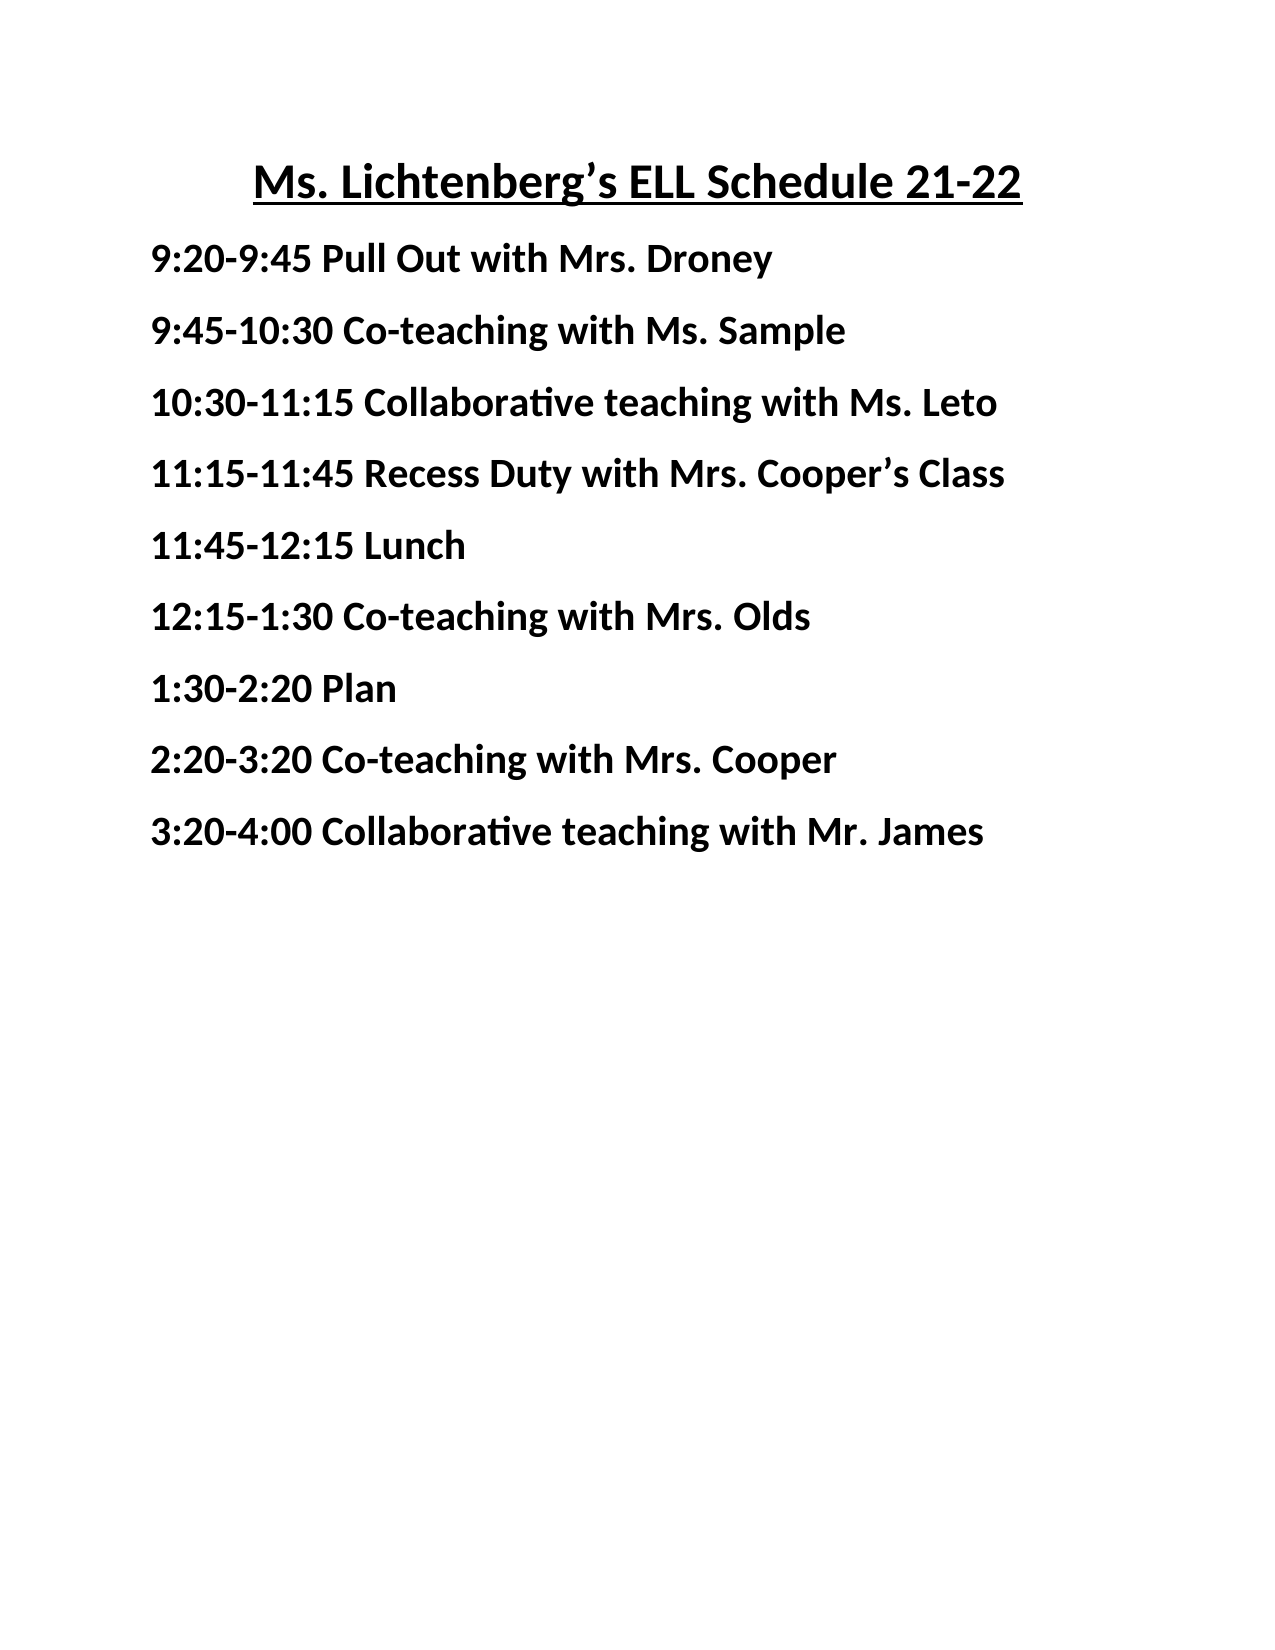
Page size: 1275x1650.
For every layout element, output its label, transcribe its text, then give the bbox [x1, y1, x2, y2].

text 2:20-3:20 Co-teaching with Mrs. Cooper [150, 733, 1125, 784]
text Ms. Lichtenberg’s ELL Schedule 21-22 [150, 150, 1125, 211]
text 12:15-1:30 Co-teaching with Mrs. Olds [150, 590, 1125, 641]
text 11:15-11:45 Recess Duty with Mrs. Cooper’s Class [150, 447, 1125, 498]
text 1:30-2:20 Plan [150, 662, 1125, 713]
text 9:20-9:45 Pull Out with Mrs. Droney [150, 232, 1125, 283]
text 3:20-4:00 Collaborative teaching with Mr. James [150, 805, 1125, 856]
text 9:45-10:30 Co-teaching with Ms. Sample [150, 304, 1125, 355]
text 10:30-11:15 Collaborative teaching with Ms. Leto [150, 376, 1125, 426]
text 11:45-12:15 Lunch [150, 519, 1125, 569]
